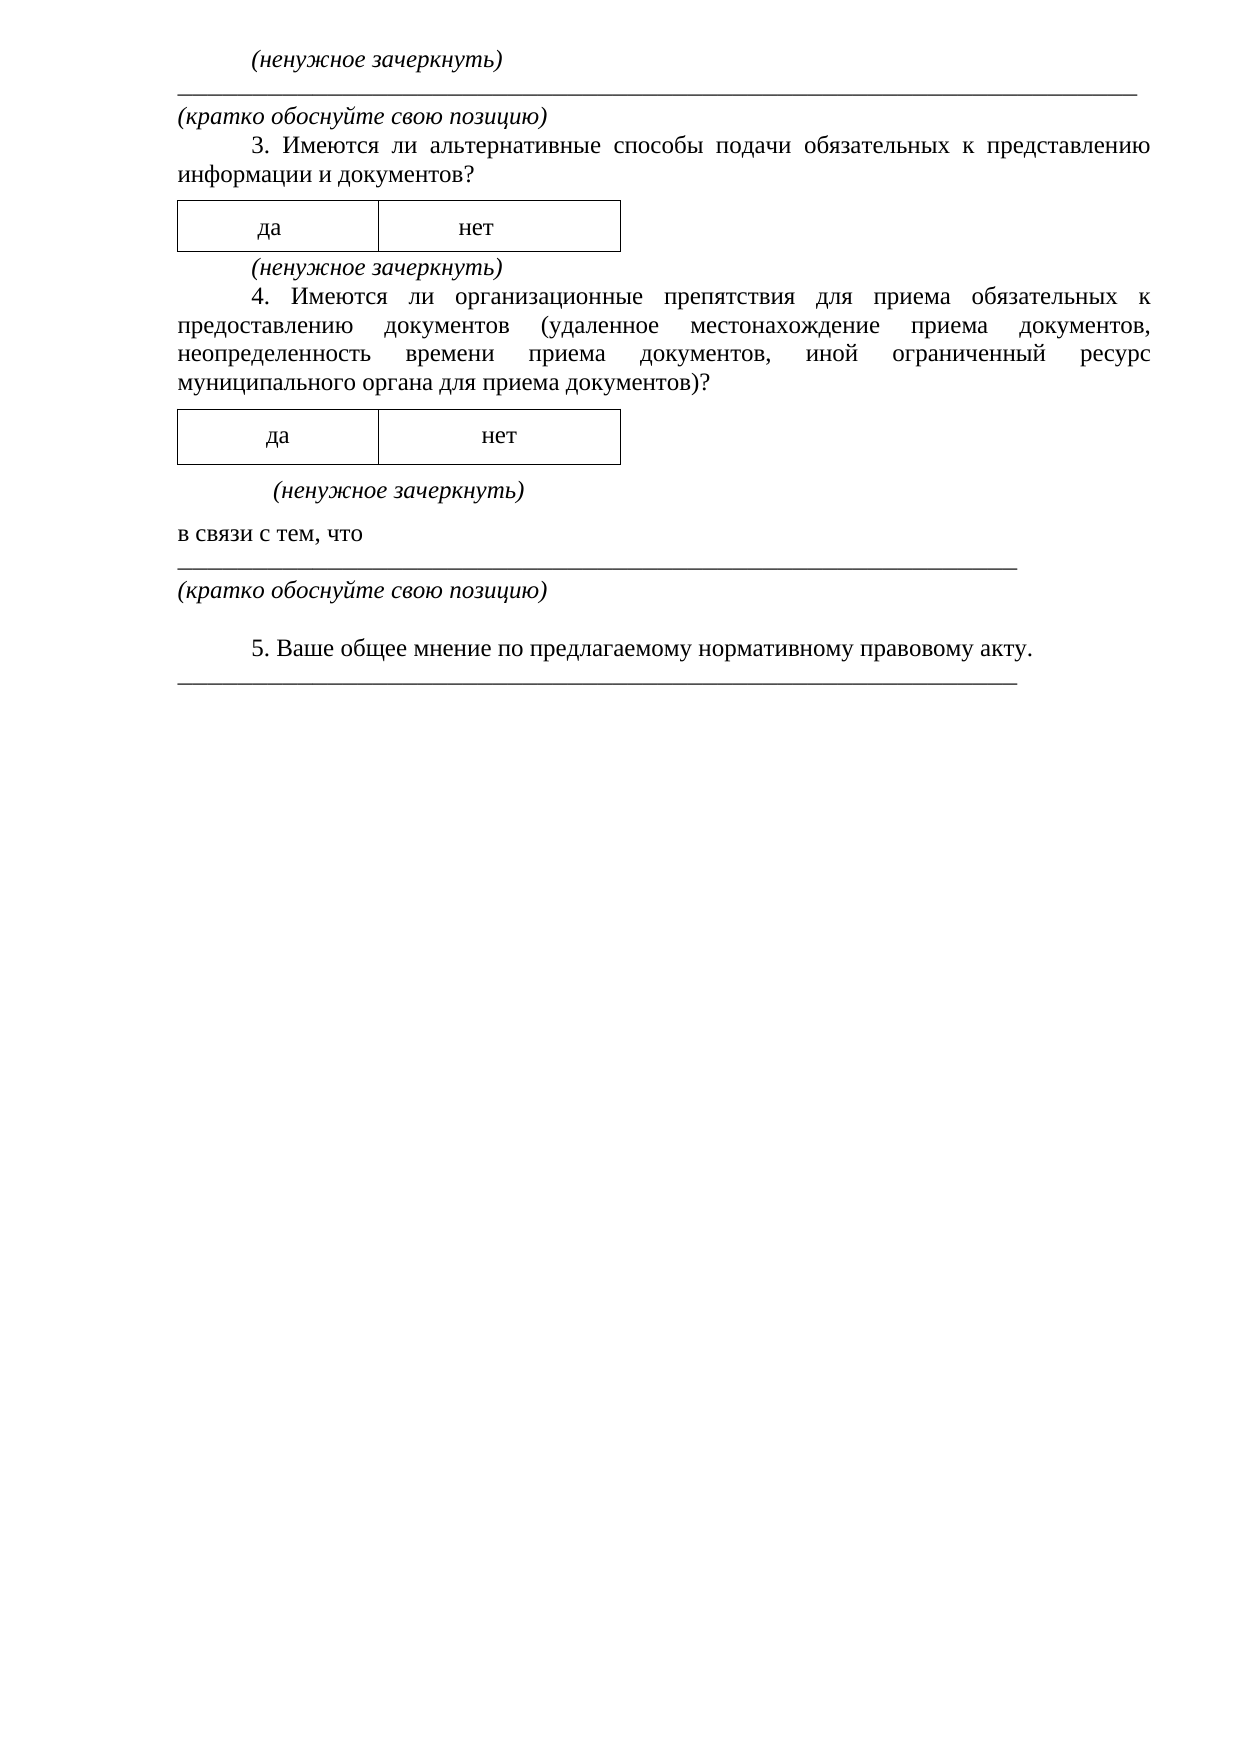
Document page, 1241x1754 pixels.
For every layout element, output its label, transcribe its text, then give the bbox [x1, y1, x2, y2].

text (ненужное зачеркнуть) [177, 44, 1152, 73]
table_header да [178, 201, 378, 251]
text (ненужное зачеркнуть) [177, 252, 1152, 281]
table_header нет [379, 410, 620, 463]
table_header нет [379, 201, 620, 251]
text 4. Имеются ли организационные препятствия для приема обязательных к предоставлению документов (удаленное местонахождение приема документов, неопределенность времени приема документов, иной ограниченный ресурс муниципального органа для приема документов)? [177, 281, 1152, 396]
table_header да [178, 410, 378, 463]
text 5. Ваше общее мнение по предлагаемому нормативному правовому акту. [177, 633, 1152, 662]
text (кратко обоснуйте свою позицию) [177, 575, 1152, 604]
text (кратко обоснуйте свою позицию) [177, 101, 1152, 130]
text ________________________________________________________________ [177, 73, 1152, 101]
text ________________________________________________________ [177, 662, 1152, 690]
text в связи с тем, что ________________________________________________________ [177, 518, 1152, 575]
table_cell (ненужное зачеркнуть) [177, 465, 620, 518]
text 3. Имеются ли альтернативные способы подачи обязательных к представлению информации и документов? [177, 130, 1152, 188]
